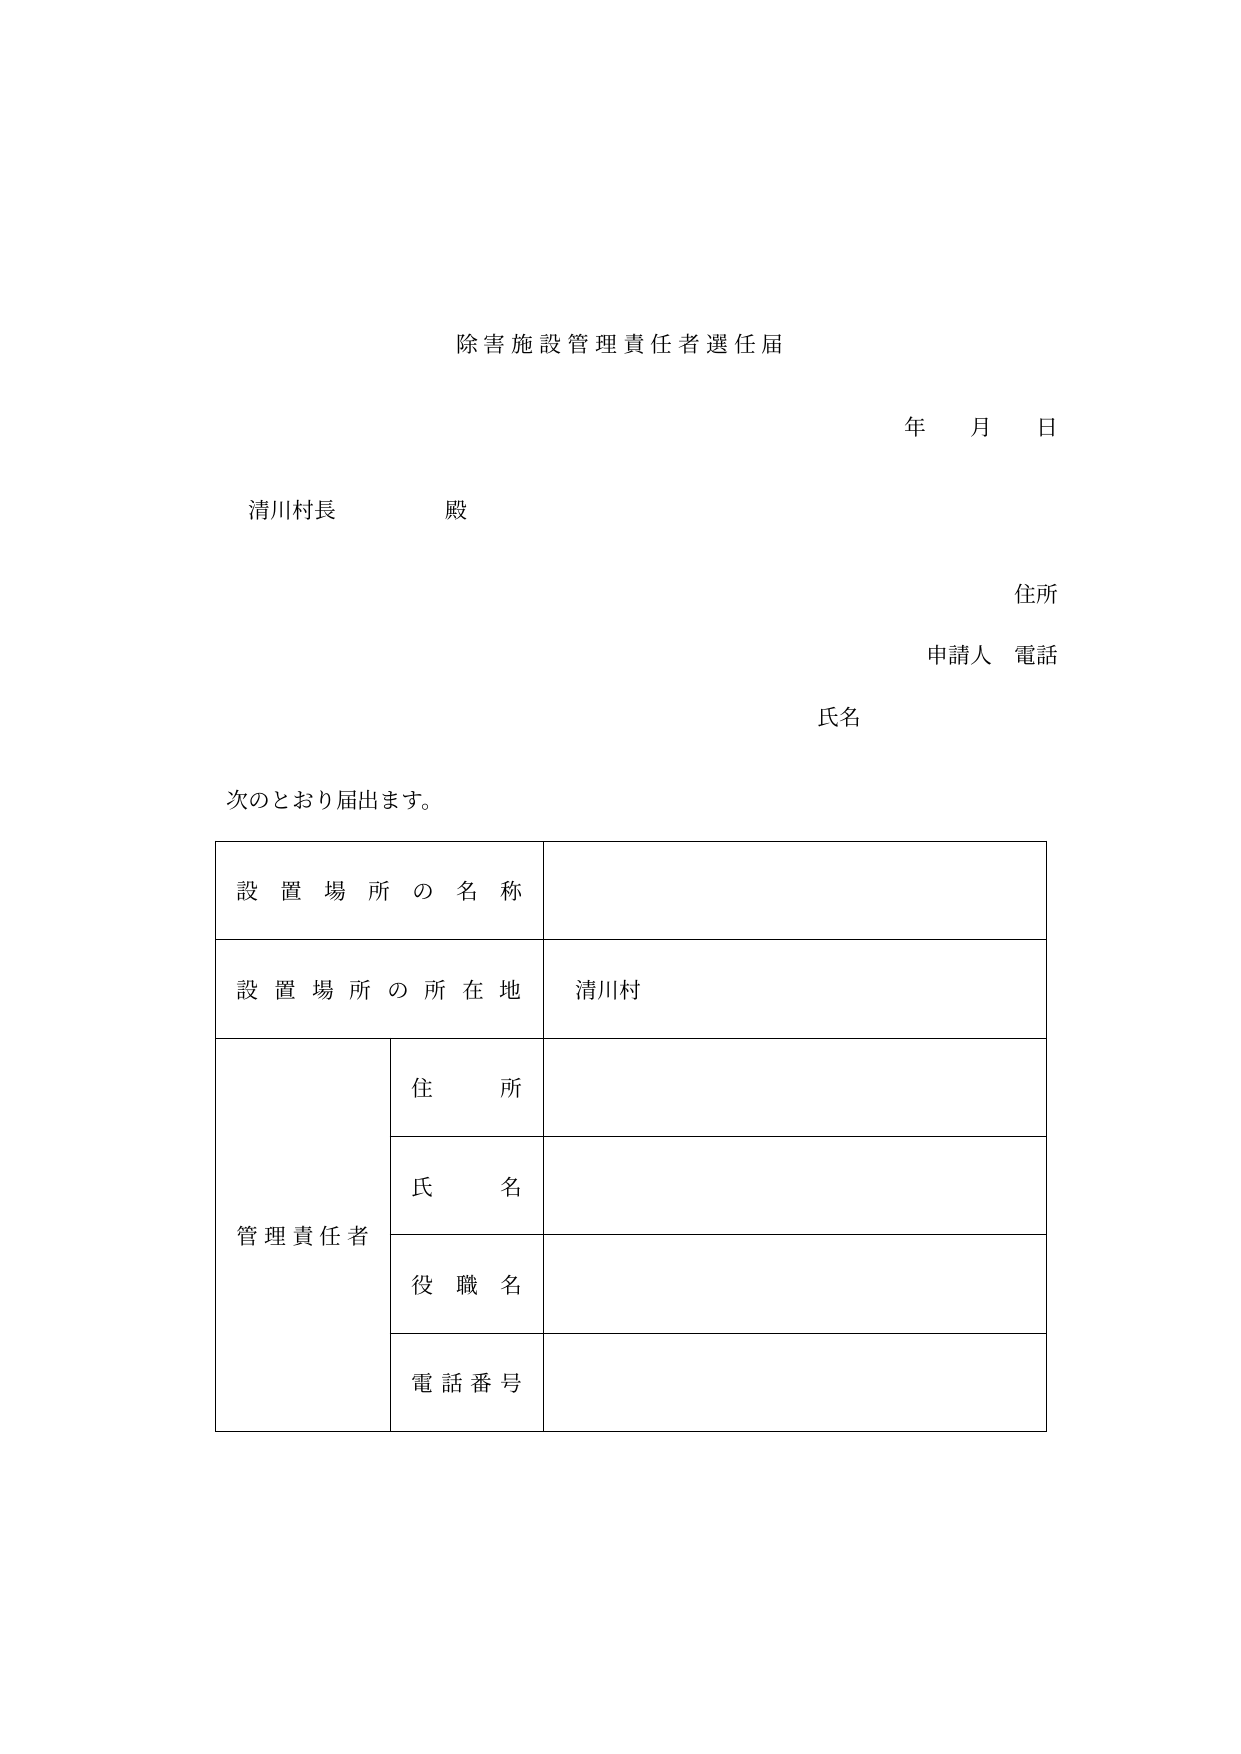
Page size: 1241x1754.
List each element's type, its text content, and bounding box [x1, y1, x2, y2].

text 申請人 電話 [183, 634, 1058, 674]
table_cell [544, 1334, 1046, 1431]
table_header [544, 842, 1046, 939]
table_cell 印 [544, 1137, 1046, 1234]
table_header 設置場所の名称 [216, 842, 543, 939]
text 清川村長 殿 [183, 489, 1058, 529]
text 氏名 印 [183, 696, 1058, 735]
table_cell 住所 [391, 1039, 543, 1136]
text 次のとおり届出ます。 [183, 779, 1058, 819]
table_cell [544, 1235, 1046, 1333]
table_cell 氏名 [391, 1137, 543, 1234]
table_cell 清川村 [544, 940, 1046, 1037]
text 除害施設管理責任者選任届 [456, 323, 784, 362]
text 年 月 日 [183, 406, 1058, 446]
table_cell 管理責任者 [216, 1039, 390, 1431]
table_cell 設置場所の所在地 [216, 940, 543, 1037]
table_cell 電話番号 [391, 1334, 543, 1431]
table_cell 役職名 [391, 1235, 543, 1333]
table_cell [544, 1039, 1046, 1136]
text 住所 [183, 573, 1058, 612]
